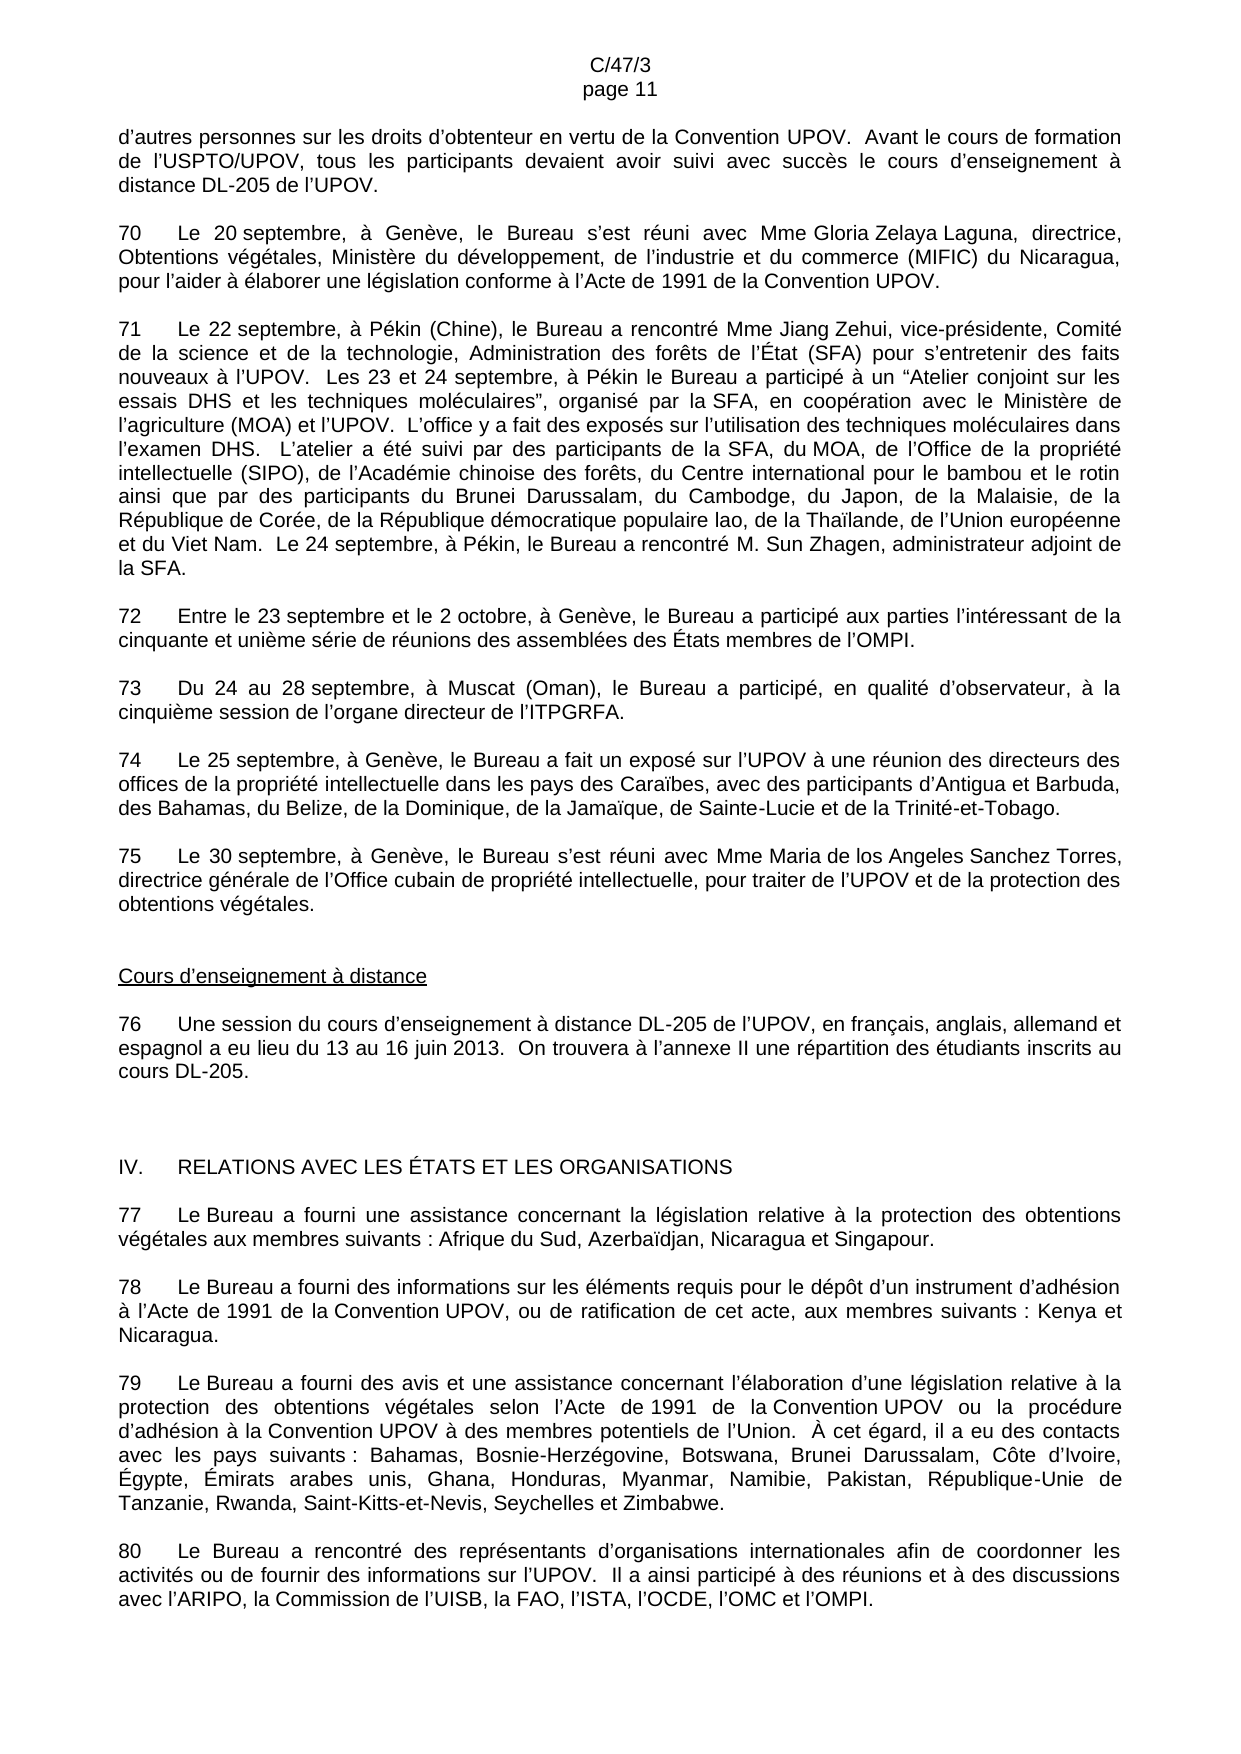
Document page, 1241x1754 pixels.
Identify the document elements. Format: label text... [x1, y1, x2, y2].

text Le Bureau a fourni des avis et une assistance concernant l’élaboration d’une législation relative à la protection des obtentions végétales selon l’Acte de 1991 de la Convention UPOV ou la procédure d’adhésion à la Convention UPOV à des membres potentiels de l’Union. À cet égard, il a eu des contacts avec les pays suivants : Bahamas, Bosnie-Herzégovine, Botswana, Brunei Darussalam, Côte d’Ivoire, Égypte, Émirats arabes unis, Ghana, Honduras, Myanmar, Namibie, Pakistan, République-Unie de Tanzanie, Rwanda, Saint-Kitts-et-Nevis, Seychelles et Zimbabwe. [118, 1371, 1122, 1514]
text Le Bureau a fourni une assistance concernant la législation relative à la protection des obtentions végétales aux membres suivants : Afrique du Sud, Azerbaïdjan, Nicaragua et Singapour. [118, 1203, 1122, 1251]
text Le 25 septembre, à Genève, le Bureau a fait un exposé sur l’UPOV à une réunion des directeurs des offices de la propriété intellectuelle dans les pays des Caraïbes, avec des participants d’Antigua et Barbuda, des Bahamas, du Belize, de la Dominique, de la Jamaïque, de Sainte-Lucie et de la Trinité-et-Tobago. [118, 748, 1122, 820]
text Une session du cours d’enseignement à distance DL-205 de l’UPOV, en français, anglais, allemand et espagnol a eu lieu du 13 au 16 juin 2013. On trouvera à l’annexe II une répartition des étudiants inscrits au cours DL-205. [118, 1011, 1122, 1083]
subtitle Cours d’enseignement à distance [118, 963, 1122, 987]
text Entre le 23 septembre et le 2 octobre, à Genève, le Bureau a participé aux parties l’intéressant de la cinquante et unième série de réunions des assemblées des États membres de l’OMPI. [118, 604, 1122, 652]
text Le 22 septembre, à Pékin (Chine), le Bureau a rencontré Mme Jiang Zehui, vice-présidente, Comité de la science et de la technologie, Administration des forêts de l’État (SFA) pour s’entretenir des faits nouveaux à l’UPOV. Les 23 et 24 septembre, à Pékin le Bureau a participé à un “Atelier conjoint sur les essais DHS et les techniques moléculaires”, organisé par la SFA, en coopération avec le Ministère de l’agriculture (MOA) et l’UPOV. L’office y a fait des exposés sur l’utilisation des techniques moléculaires dans l’examen DHS. L’atelier a été suivi par des participants de la SFA, du MOA, de l’Office de la propriété intellectuelle (SIPO), de l’Académie chinoise des forêts, du Centre international pour le bambou et le rotin ainsi que par des participants du Brunei Darussalam, du Cambodge, du Japon, de la Malaisie, de la République de Corée, de la République démocratique populaire lao, de la Thaïlande, de l’Union européenne et du Viet Nam. Le 24 septembre, à Pékin, le Bureau a rencontré M. Sun Zhagen, administrateur adjoint de la SFA. [118, 317, 1122, 580]
text Le 30 septembre, à Genève, le Bureau s’est réuni avec Mme Maria de los Angeles Sanchez Torres, directrice générale de l’Office cubain de propriété intellectuelle, pour traiter de l’UPOV et de la protection des obtentions végétales. [118, 844, 1122, 916]
text Du 24 au 28 septembre, à Muscat (Oman), le Bureau a participé, en qualité d’observateur, à la cinquième session de l’organe directeur de l’ITPGRFA. [118, 676, 1122, 724]
text Le Bureau a fourni des informations sur les éléments requis pour le dépôt d’un instrument d’adhésion à l’Acte de 1991 de la Convention UPOV, ou de ratification de cet acte, aux membres suivants : Kenya et Nicaragua. [118, 1275, 1122, 1347]
text Le Bureau a rencontré des représentants d’organisations internationales afin de coordonner les activités ou de fournir des informations sur l’UPOV. Il a ainsi participé à des réunions et à des discussions avec l’ARIPO, la Commission de l’UISB, la FAO, l’ISTA, l’OCDE, l’OMC et l’OMPI. [118, 1538, 1122, 1610]
text Le 20 septembre, à Genève, le Bureau s’est réuni avec Mme Gloria Zelaya Laguna, directrice, Obtentions végétales, Ministère du développement, de l’industrie et du commerce (MIFIC) du Nicaragua, pour l’aider à élaborer une législation conforme à l’Acte de 1991 de la Convention UPOV. [118, 221, 1122, 293]
subtitle IV. RELATIONS avec les États et les ORGANIsATIONS [118, 1155, 1122, 1179]
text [118, 125, 1122, 197]
